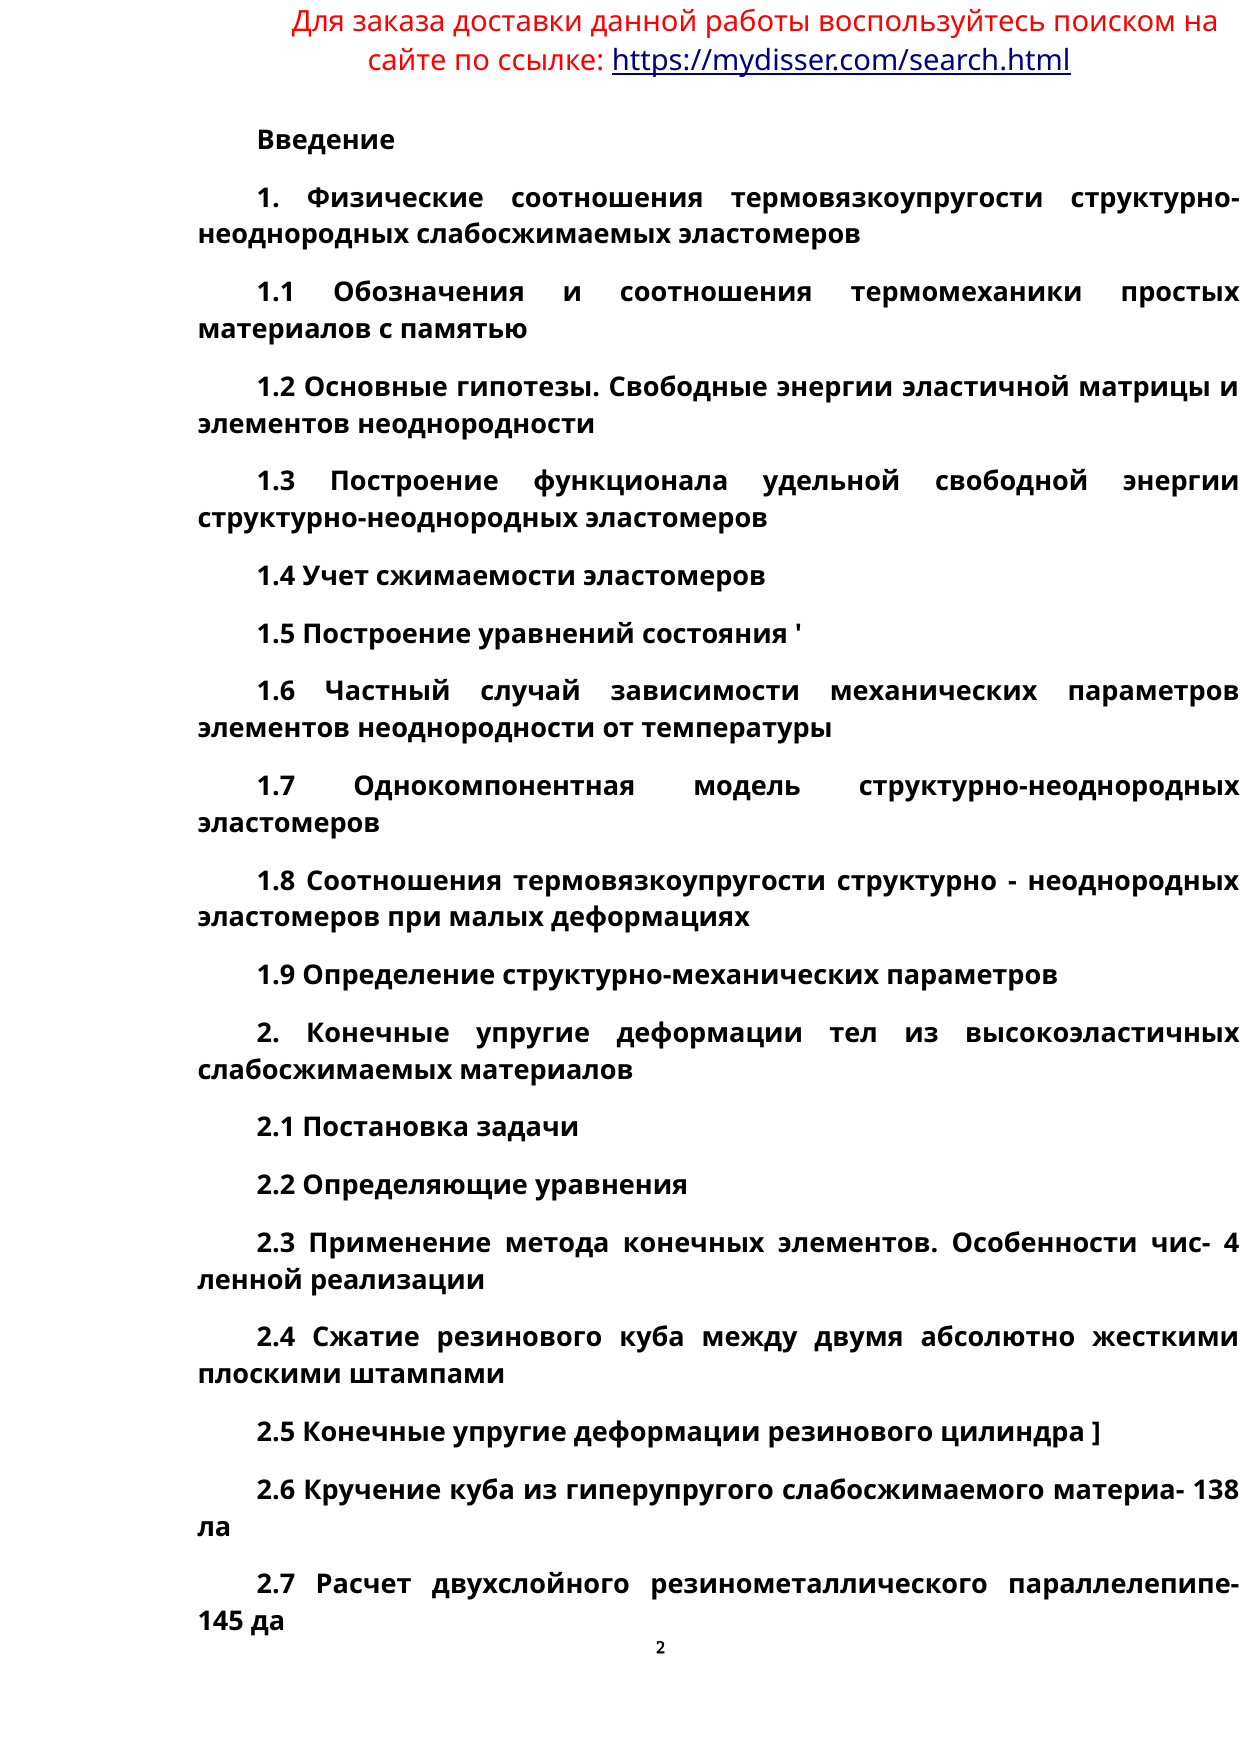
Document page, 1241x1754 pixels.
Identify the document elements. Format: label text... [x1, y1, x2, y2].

text 1.4 Учет сжимаемости эластомеров [197, 556, 1240, 593]
text 2.1 Постановка задачи [197, 1108, 1240, 1145]
text 2.6 Кручение куба из гиперупругого слабосжимаемого материа- 138 ла [197, 1470, 1240, 1544]
text 1.1 Обозначения и соотношения термомеханики простых материалов с памятью [197, 273, 1240, 346]
text 2.5 Конечные упругие деформации резинового цилиндра ] [197, 1412, 1240, 1449]
text 1.7 Однокомпонентная модель структурно-неоднородных эластомеров [197, 766, 1240, 840]
text 2.2 Определяющие уравнения [197, 1166, 1240, 1202]
text 1.9 Определение структурно-механических параметров [197, 956, 1240, 992]
text 1.2 Основные гипотезы. Свободные энергии эластичной матрицы и элементов неоднородности [197, 367, 1240, 441]
text Введение [197, 120, 1240, 157]
text 1. Физические соотношения термовязкоупругости структурно-неоднородных слабосжимаемых эластомеров [197, 178, 1240, 252]
text 1.3 Построение функционала удельной свободной энергии структурно-неоднородных эластомеров [197, 462, 1240, 536]
text 2.3 Применение метода конечных элементов. Особенности чис- 4 ленной реализации [197, 1223, 1240, 1297]
text 1.6 Частный случай зависимости механических параметров элементов неоднородности от температуры [197, 672, 1240, 746]
text 1.5 Построение уравнений состояния ' [197, 614, 1240, 651]
text 1.8 Соотношения термовязкоупругости структурно - неоднородных эластомеров при малых деформациях [197, 861, 1240, 935]
text 2.7 Расчет двухслойного резинометаллического параллелепипе- 145 да [197, 1565, 1240, 1638]
text 2. Конечные упругие деформации тел из высокоэластичных слабосжимаемых материалов [197, 1013, 1240, 1087]
text 2.4 Сжатие резинового куба между двумя абсолютно жесткими плоскими штампами [197, 1318, 1240, 1392]
